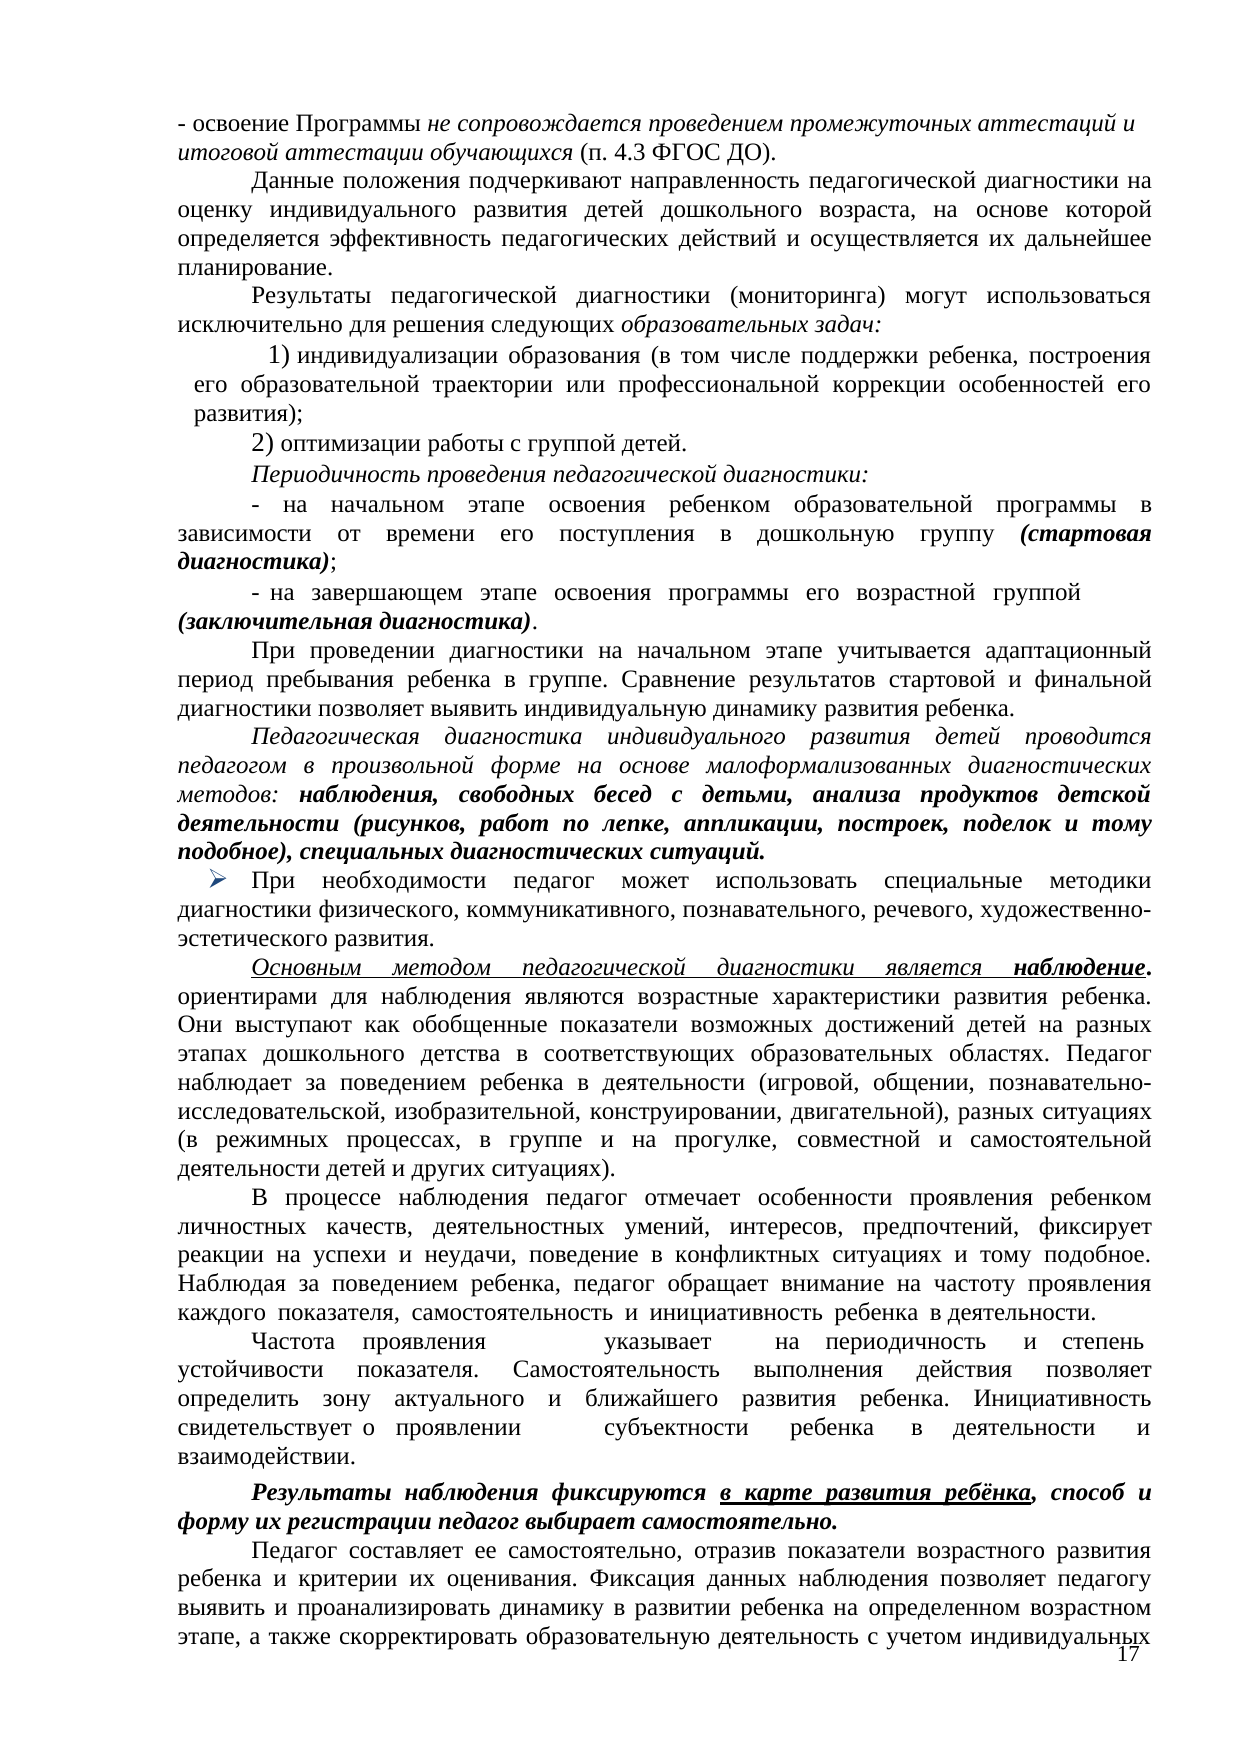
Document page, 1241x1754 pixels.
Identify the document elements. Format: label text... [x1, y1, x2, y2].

text Частота проявления указывает на периодичность и степень устойчивости показателя. Самостоятельность выполнения действия позволяет определить зону актуального и ближайшего развития ребенка. Инициативность свидетельствует о проявлении субъектности ребенка в деятельности и [177, 1326, 1152, 1441]
text Основным методом педагогической диагностики является наблюдение. ориентирами для наблюдения являются возрастные характеристики развития ребенка. Они выступают как обобщенные показатели возможных достижений детей на разных этапах дошкольного детства в соответствующих образовательных областях. Педагог наблюдает за поведением ребенка в деятельности (игровой, общении, познавательно-исследовательской, изобразительной, конструировании, двигательной), разных ситуациях (в режимных процессах, в группе и на прогулке, совместной и самостоятельной деятельности детей и других ситуациях). [177, 952, 1152, 1182]
text Педагогическая диагностика индивидуального развития детей проводится педагогом в произвольной форме на основе малоформализованных диагностических методов: наблюдения, свободных бесед с детьми, анализа продуктов детской деятельности (рисунков, работ по лепке, аппликации, построек, поделок и тому подобное), специальных диагностических ситуаций. [177, 721, 1152, 865]
text При проведении диагностики на начальном этапе учитывается адаптационный период пребывания ребенка в группе. Сравнение результатов стартовой и финальной диагностики позволяет выявить индивидуальную динамику развития ребенка. [177, 635, 1152, 721]
text взаимодействии. [177, 1441, 1221, 1469]
text - на завершающем этапе освоения программы его возрастной группой [251, 575, 1221, 606]
text (заключительная диагностика). [177, 606, 1221, 635]
text - освоение Программы не сопровождается проведением промежуточных аттестаций и итоговой аттестации обучающихся (п. 4.3 ФГОС ДО). [177, 108, 1151, 166]
list оптимизации работы с группой детей. [251, 427, 1221, 458]
text Данные положения подчеркивают направленность педагогической диагностики на оценку индивидуального развития детей дошкольного возраста, на основе которой определяется эффективность педагогических действий и осуществляется их дальнейшее планирование. [177, 166, 1152, 281]
list При необходимости педагог может использовать специальные методики диагностики физического, коммуникативного, познавательного, речевого, художественно-эстетического развития. [177, 865, 1151, 952]
text Результаты наблюдения фиксируются в карте развития ребёнка, способ и форму их регистрации педагог выбирает самостоятельно. [177, 1477, 1152, 1535]
text В процессе наблюдения педагог отмечает особенности проявления ребенком личностных качеств, деятельностных умений, интересов, предпочтений, фиксирует реакции на успехи и неудачи, поведение в конфликтных ситуациях и тому подобное. Наблюдая за поведением ребенка, педагог обращает внимание на частоту проявления каждого показателя, самостоятельность и инициативность ребенка в деятельности. [177, 1182, 1152, 1326]
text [177, 1535, 1151, 1650]
text Периодичность проведения педагогической диагностики: [251, 458, 1221, 489]
text - на начальном этапе освоения ребенком образовательной программы в зависимости от времени его поступления в дошкольную группу (стартовая диагностика); [177, 489, 1152, 575]
text Результаты педагогической диагностики (мониторинга) могут использоваться исключительно для решения следующих образовательных задач: [177, 281, 1151, 338]
list индивидуализации образования (в том числе поддержки ребенка, построения его образовательной траектории или профессиональной коррекции особенностей его развития); [193, 338, 1151, 427]
